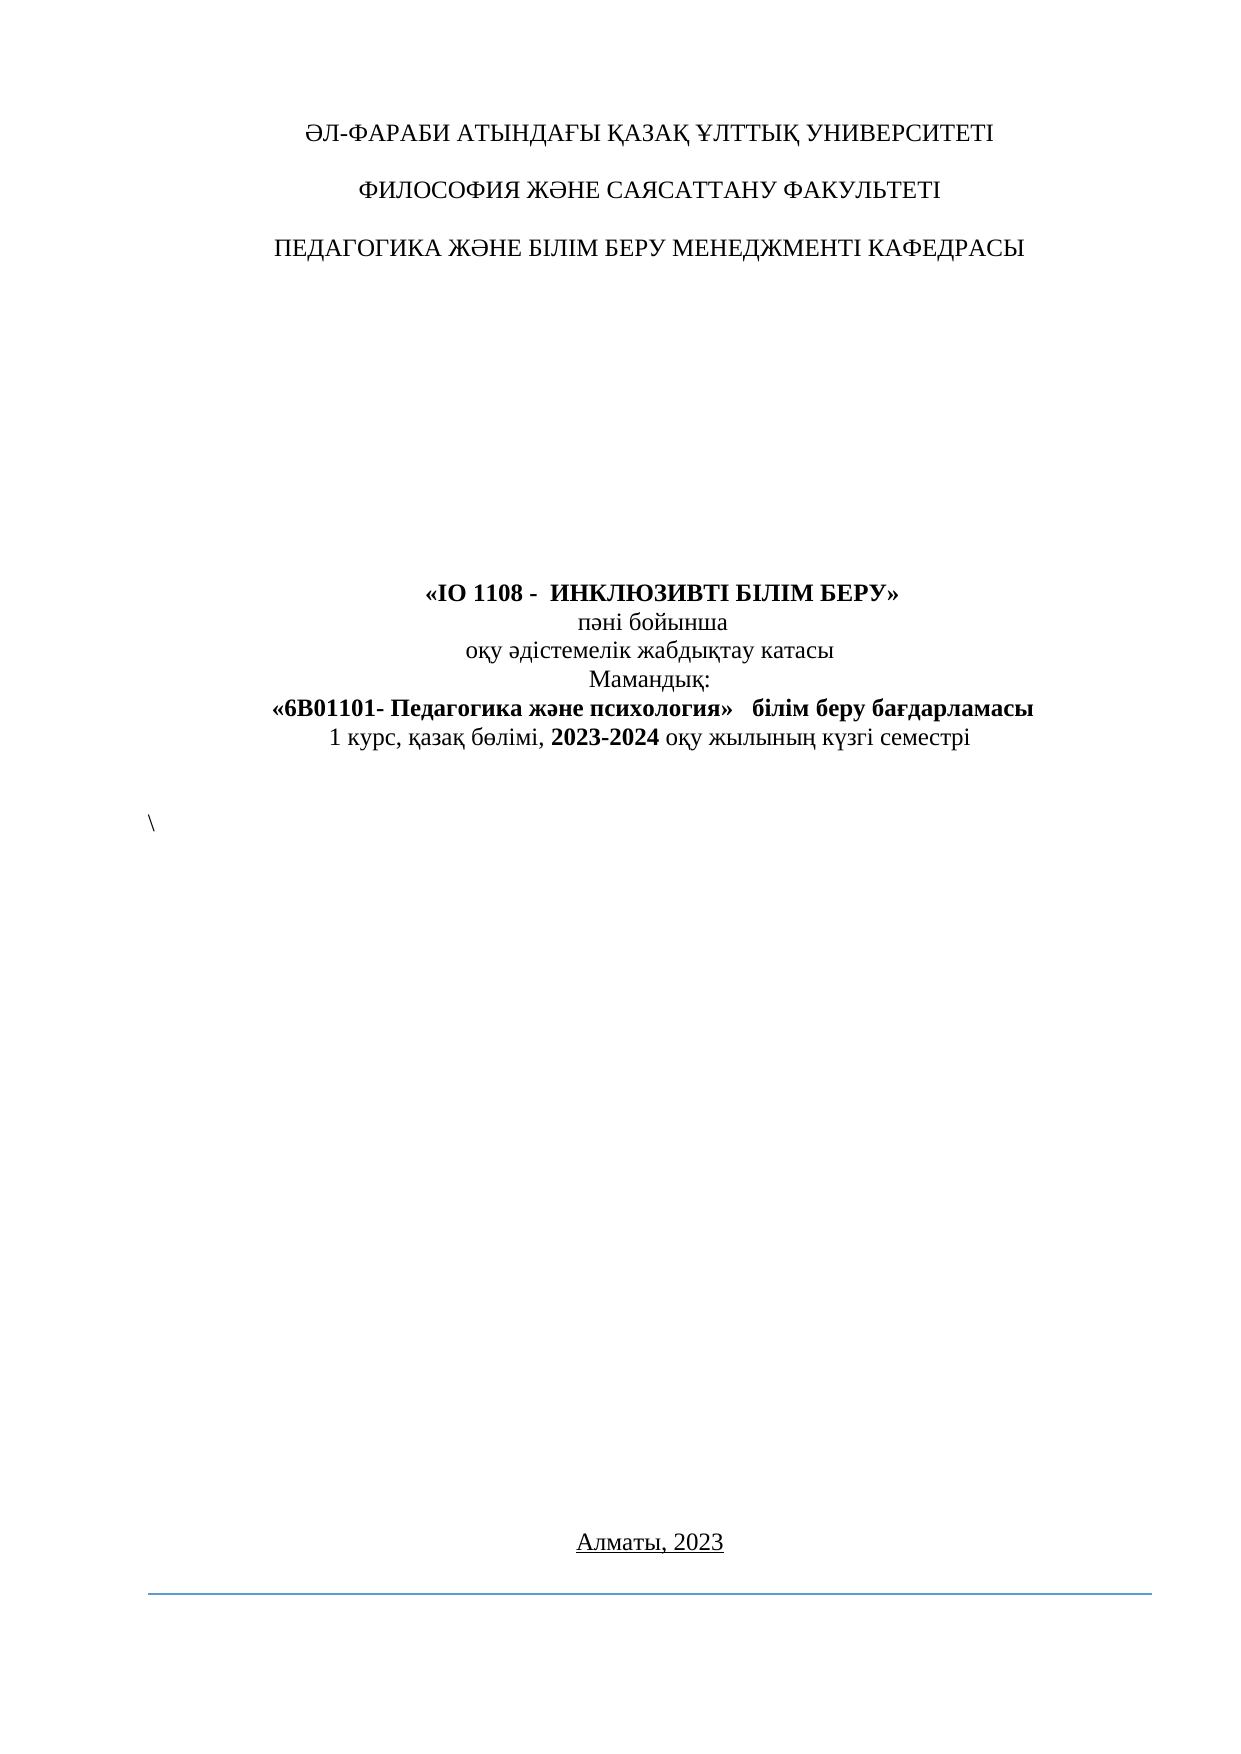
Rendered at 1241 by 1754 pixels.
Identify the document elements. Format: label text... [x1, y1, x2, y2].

text «6B01101- Педагогика және психология» білім беру бағдарламасы 1 курс, қазақ бөлімі, 2023-2024 оқу жылының күзгі семестрі [148, 693, 1152, 751]
text Алматы, 2023 [148, 1527, 1152, 1556]
text ӘЛ-ФАРАБИ АТЫНДАҒЫ ҚАЗАҚ ҰЛТТЫҚ УНИВЕРСИТЕТІ [148, 118, 1152, 147]
text Мамандық: [148, 664, 1152, 693]
text ПЕДАГОГИКА ЖӘНЕ БІЛІМ БЕРУ МЕНЕДЖМЕНТІ КАФЕДРАСЫ [148, 233, 1152, 262]
text пәні бойынша [148, 607, 1152, 636]
text «IO 1108 - ИНКЛЮЗИВТІ БІЛІМ БЕРУ» [148, 578, 1152, 607]
text оқу әдістемелік жабдықтау катасы [148, 636, 1152, 664]
text ФИЛОСОФИЯ ЖӘНЕ САЯСАТТАНУ ФАКУЛЬТЕТІ [148, 176, 1152, 204]
text \ [148, 808, 1152, 837]
